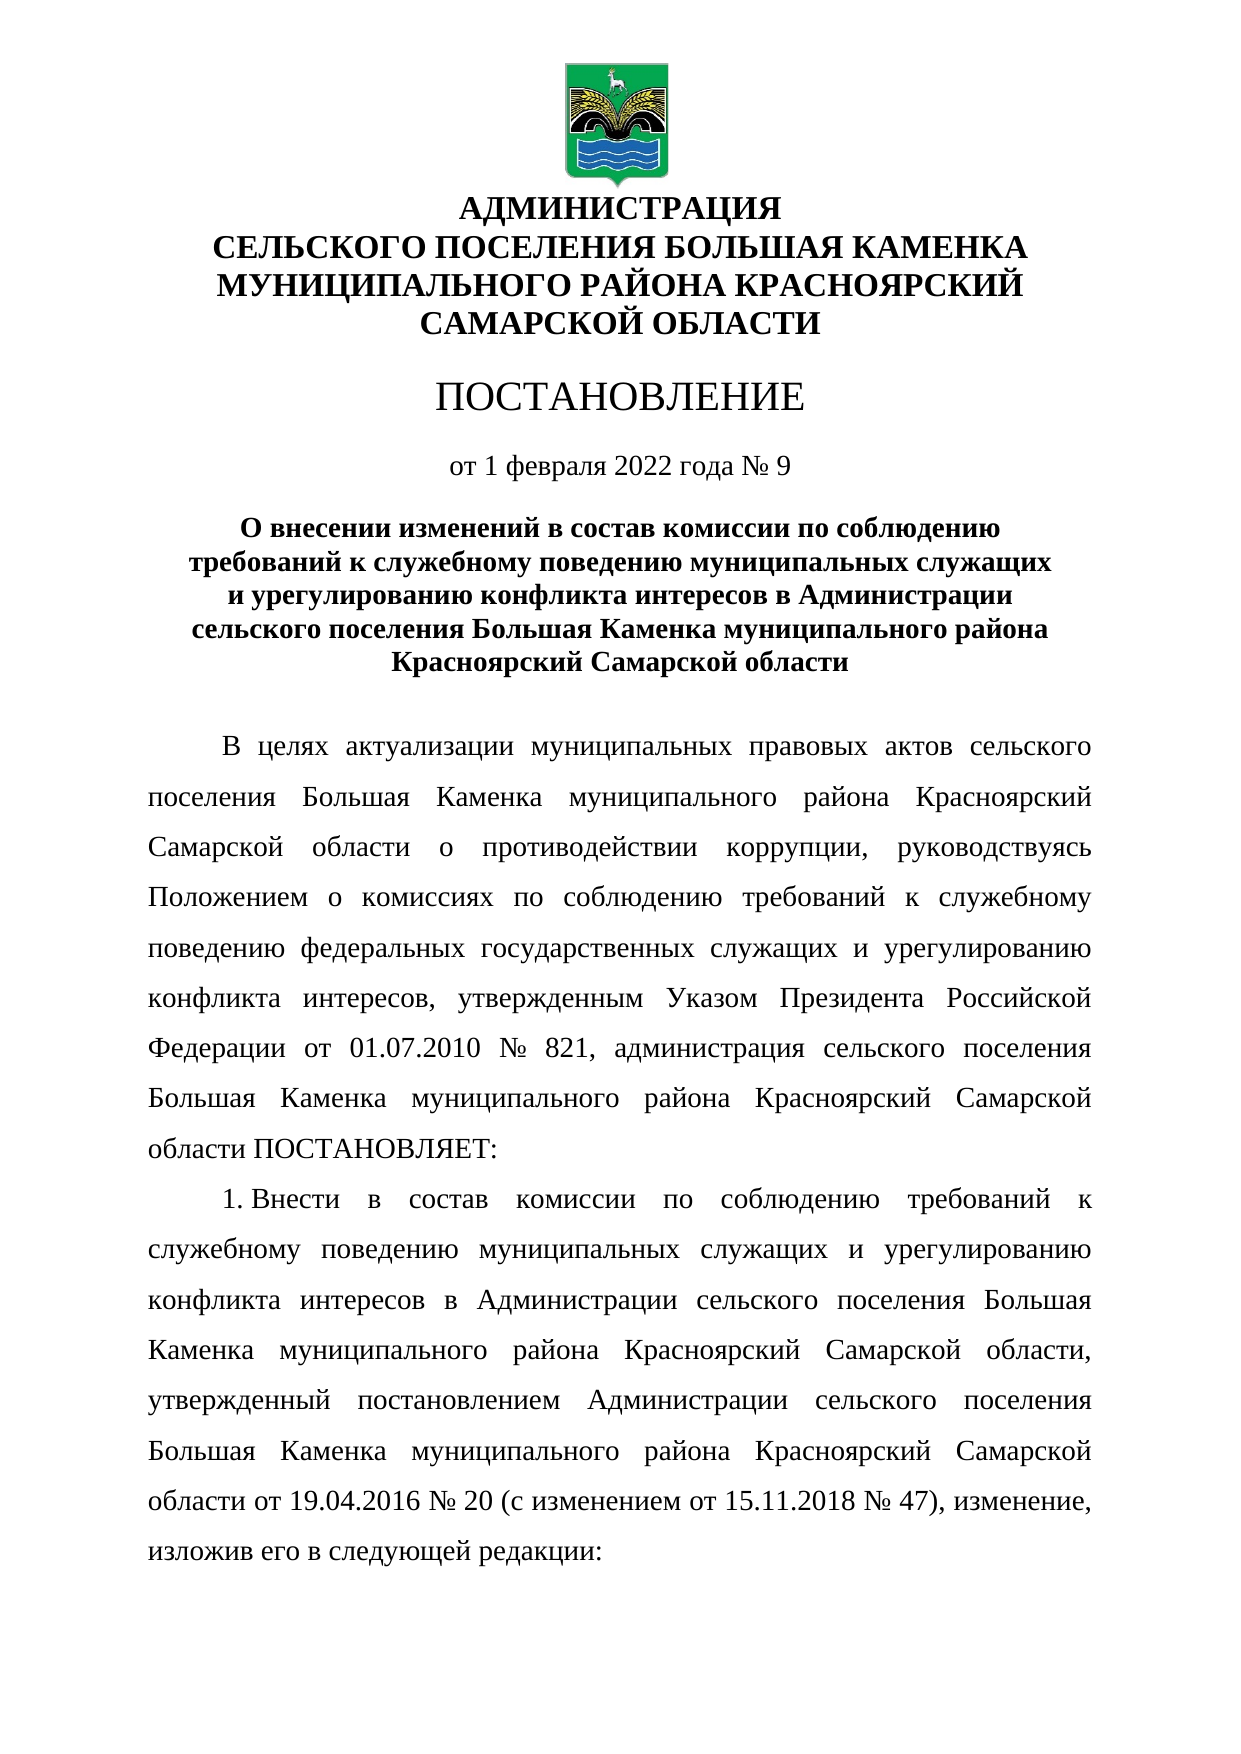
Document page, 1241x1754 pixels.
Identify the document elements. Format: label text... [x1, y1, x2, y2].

text О внесении изменений в состав комиссии по соблюдению [148, 510, 1092, 544]
subtitle ПОСТАНОВЛЕНИЕ [148, 371, 1092, 419]
text МУНИЦИПАЛЬНОГО РАЙОНА КРАСНОЯРСКИЙ [148, 265, 1092, 303]
title АДМИНИСТРАЦИЯ [148, 118, 1092, 227]
text В целях актуализации муниципальных правовых актов сельского поселения Большая Каменка муниципального района Красноярский Самарской области о противодействии коррупции, руководствуясь Положением о комиссиях по соблюдению требований к служебному поведению федеральных государственных служащих и урегулированию конфликта интересов, утвержденным Указом Президента Российской Федерации от 01.07.2010 № 821, администрация сельского поселения Большая Каменка муниципального района Красноярский Самарской области ПОСТАНОВЛЯЕТ: [148, 728, 1092, 1164]
text и урегулированию конфликта интересов в Администрации [148, 577, 1092, 611]
text требований к служебному поведению муниципальных служащих [148, 544, 1092, 577]
text 1. Внести в состав комиссии по соблюдению требований к служебному поведению муниципальных служащих и урегулированию конфликта интересов в Администрации сельского поселения Большая Каменка муниципального района Красноярский Самарской области, утвержденный постановлением Администрации сельского поселения Большая Каменка муниципального района Красноярский Самарской области от 19.04.2016 № 20 (с изменением от 15.11.2018 № 47), изменение, изложив его в следующей редакции: [148, 1181, 1092, 1567]
picture [565, 63, 669, 189]
text от 1 февраля 2022 года № 9 [148, 448, 1092, 482]
text Красноярский Самарской области [148, 644, 1092, 678]
title СЕЛЬСКОГО ПОСЕЛЕНИЯ БОЛЬШАЯ КАМЕНКА [148, 227, 1092, 265]
text САМАРСКОЙ ОБЛАСТИ [148, 303, 1092, 342]
text сельского поселения Большая Каменка муниципального района [148, 611, 1092, 644]
